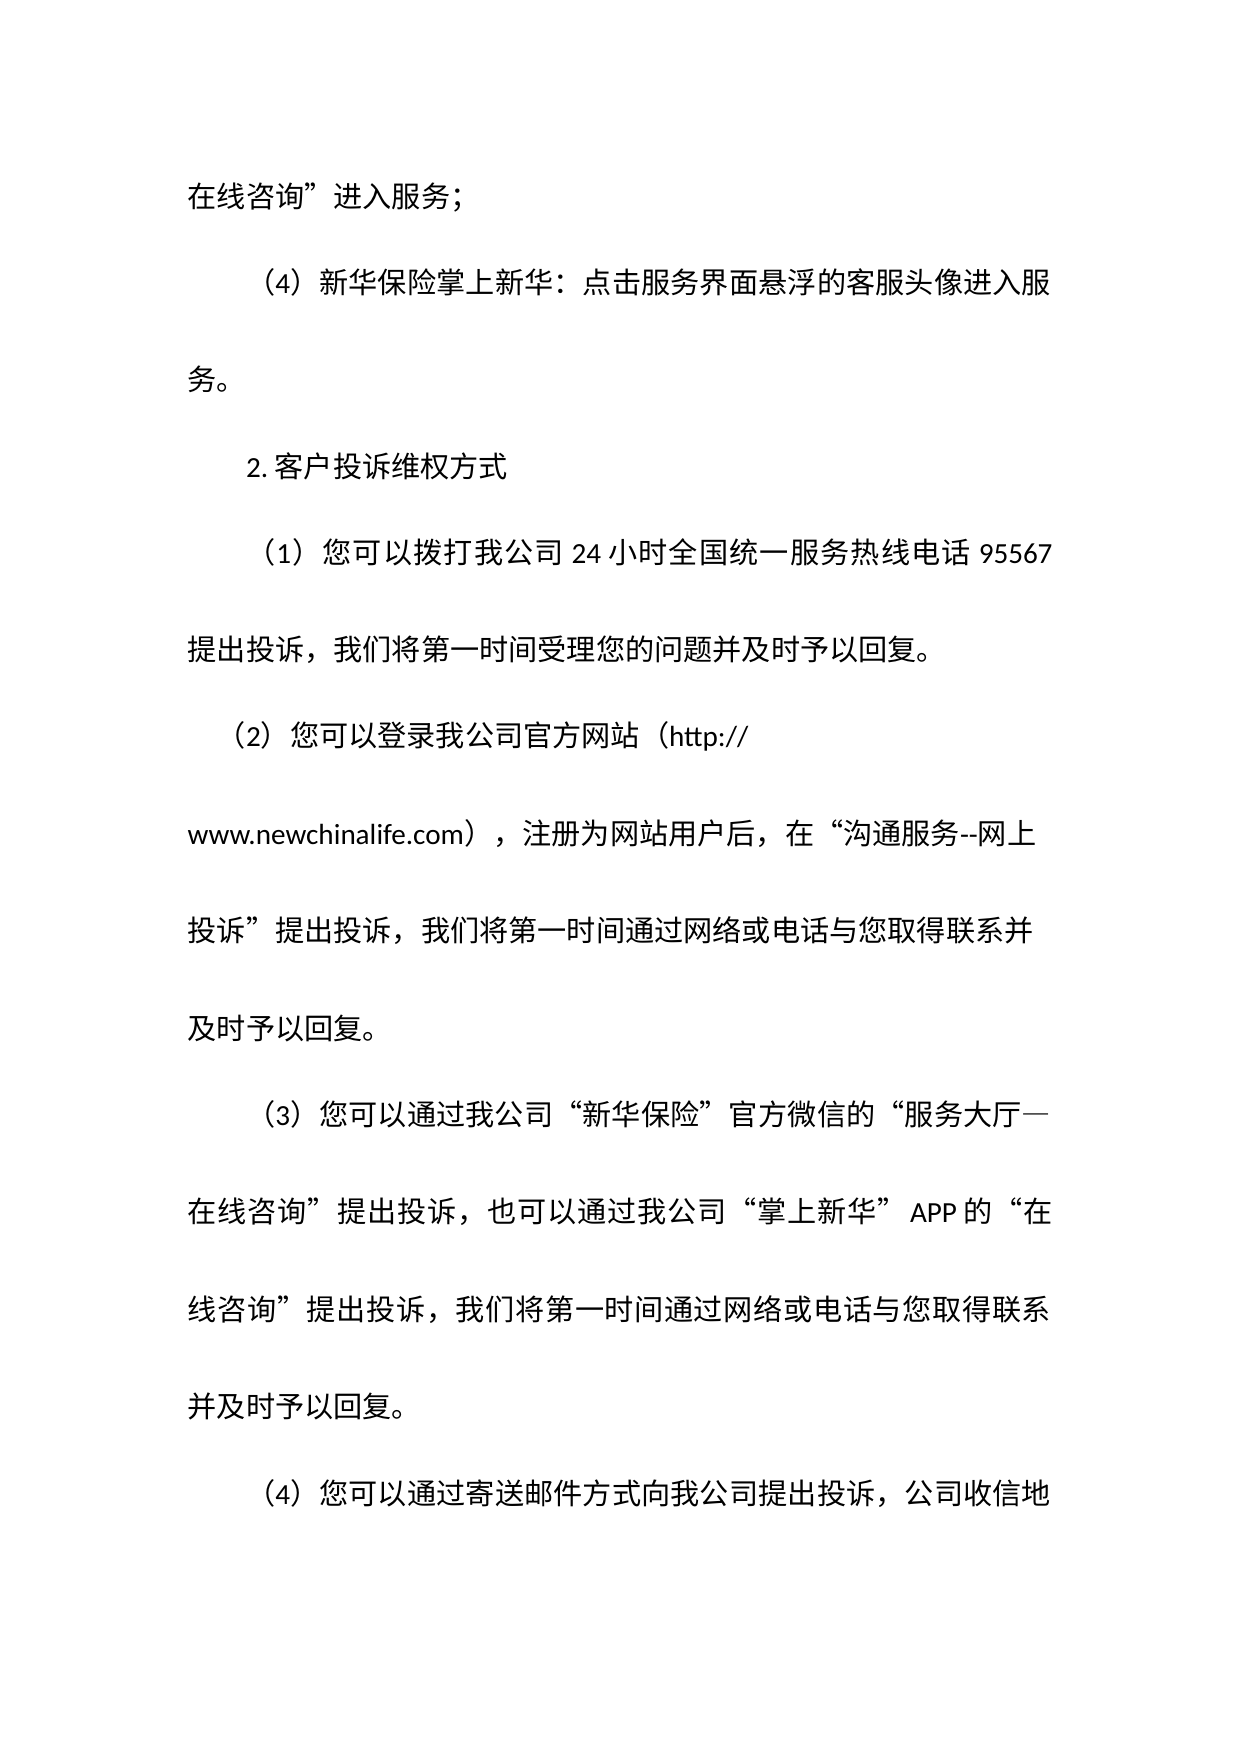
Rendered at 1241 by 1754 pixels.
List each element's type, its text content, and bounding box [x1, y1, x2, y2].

text 2. 客户投诉维权方式 [187, 432, 1053, 497]
text （2）您可以登录我公司官方网站（http://www.newchinalife.com），注册为网站用户后，在“沟通服务--网上投诉”提出投诉，我们将第一时间通过网络或电话与您取得联系并及时予以回复。 [187, 702, 1053, 1059]
text （3）您可以通过我公司“新华保险”官方微信的“服务大厅—在线咨询”提出投诉，也可以通过我公司“掌上新华”APP的“在线咨询”提出投诉，我们将第一时间通过网络或电话与您取得联系并及时予以回复。 [187, 1080, 1053, 1438]
text （1）您可以拨打我公司24小时全国统一服务热线电话95567提出投诉，我们将第一时间受理您的问题并及时予以回复。 [187, 518, 1053, 680]
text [187, 162, 1053, 227]
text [187, 1459, 1053, 1524]
text （4）新华保险掌上新华：点击服务界面悬浮的客服头像进入服务。 [187, 248, 1053, 411]
